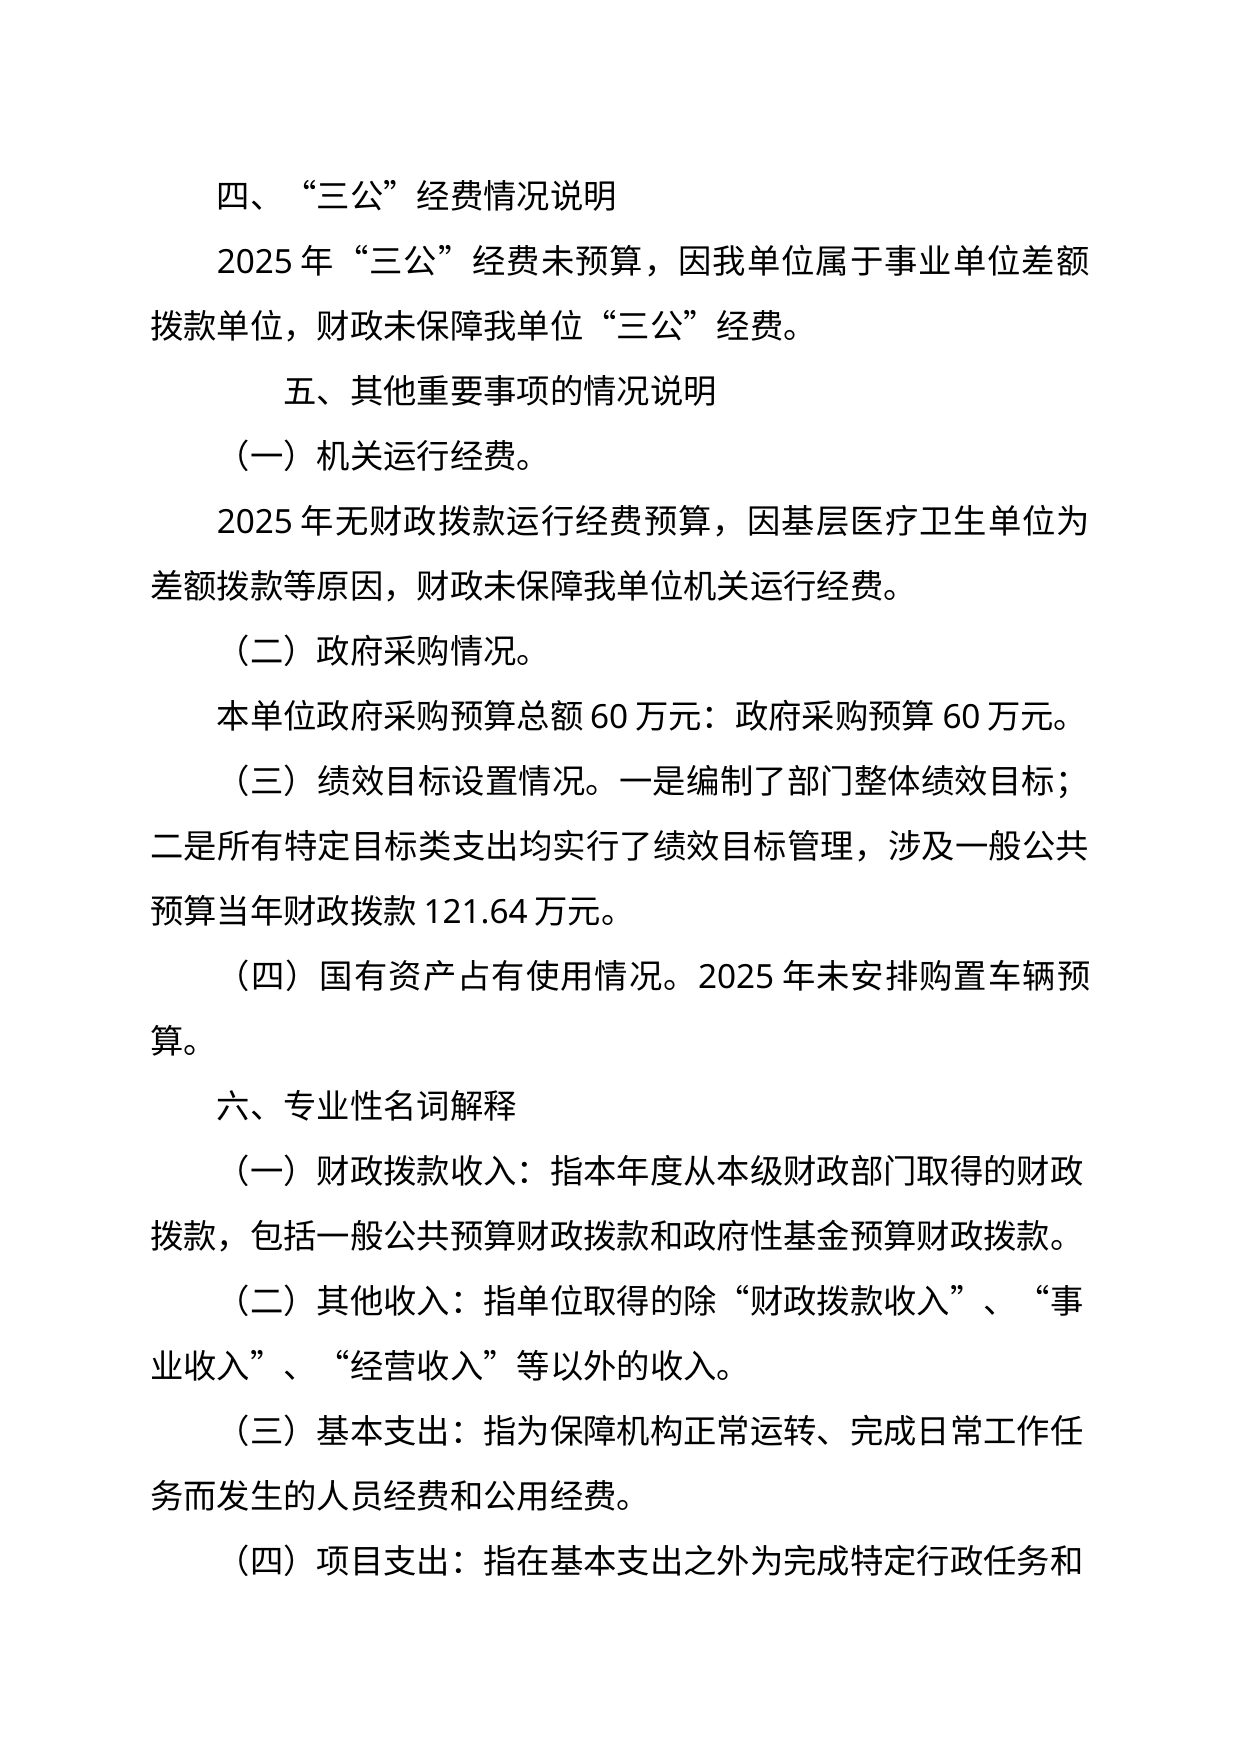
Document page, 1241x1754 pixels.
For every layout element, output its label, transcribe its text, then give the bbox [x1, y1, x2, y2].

text 2025年无财政拨款运行经费预算，因基层医疗卫生单位为差额拨款等原因，财政未保障我单位机关运行经费。 [150, 487, 1090, 617]
text 2025年“三公”经费未预算，因我单位属于事业单位差额拨款单位，财政未保障我单位“三公”经费。 [150, 227, 1090, 357]
text 六、专业性名词解释 [150, 1072, 1090, 1137]
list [150, 1527, 1090, 1592]
text 五、其他重要事项的情况说明 [217, 357, 1090, 422]
text （四）国有资产占有使用情况。2025年未安排购置车辆预算。 [150, 942, 1090, 1072]
text 本单位政府采购预算总额60万元：政府采购预算 60万元。 [150, 682, 1090, 747]
text （三）绩效目标设置情况。一是编制了部门整体绩效目标；二是所有特定目标类支出均实行了绩效目标管理，涉及一般公共预算当年财政拨款121.64万元。 [150, 747, 1090, 942]
text （二）政府采购情况。 [150, 617, 1090, 682]
list （一）财政拨款收入：指本年度从本级财政部门取得的财政拨款，包括一般公共预算财政拨款和政府性基金预算财政拨款。 [150, 1137, 1090, 1267]
text （一）机关运行经费。 [150, 422, 1090, 487]
list （三）基本支出：指为保障机构正常运转、完成日常工作任务而发生的人员经费和公用经费。 [150, 1397, 1090, 1527]
text 四、“三公”经费情况说明 [150, 162, 1090, 227]
list （二）其他收入：指单位取得的除“财政拨款收入”、“事业收入”、“经营收入”等以外的收入。 [150, 1267, 1090, 1397]
